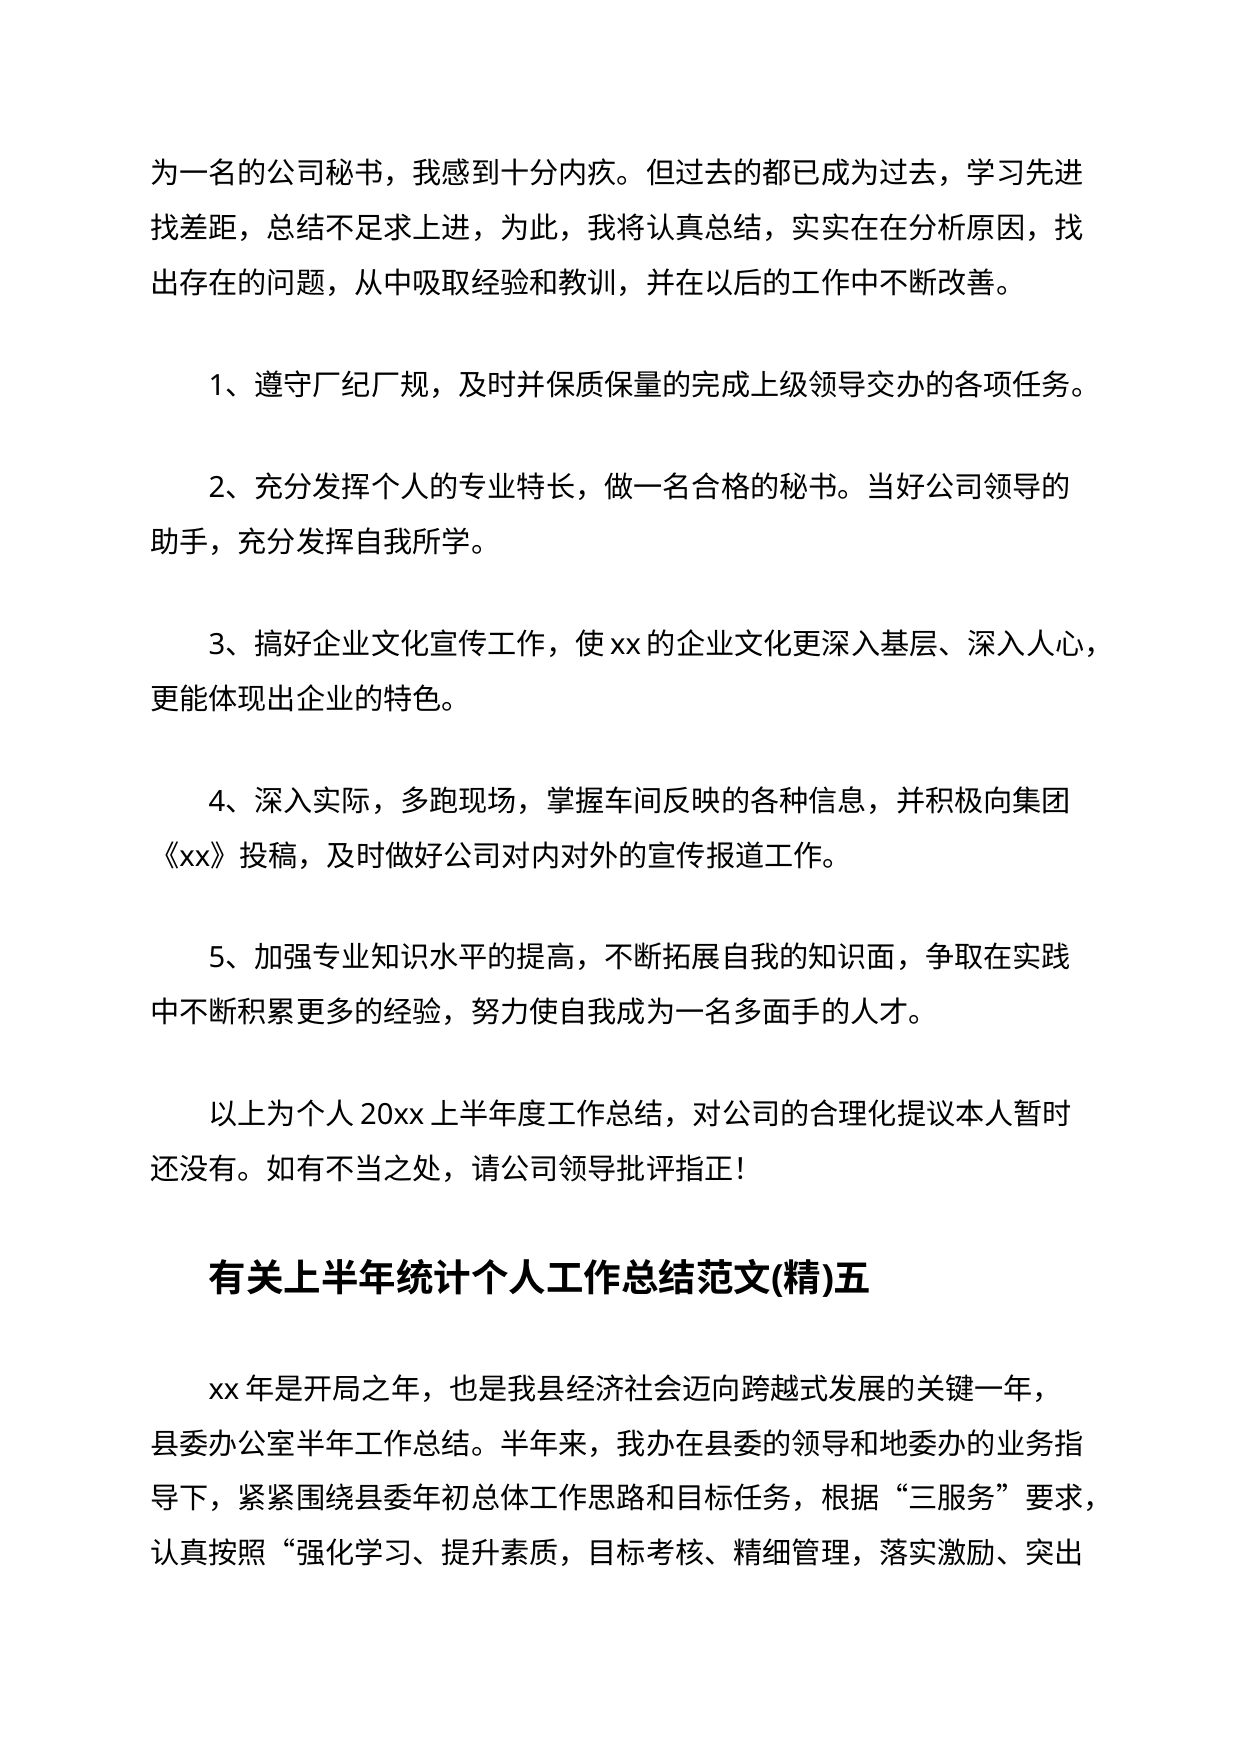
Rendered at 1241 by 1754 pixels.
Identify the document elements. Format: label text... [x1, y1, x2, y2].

text 4、深入实际，多跑现场，掌握车间反映的各种信息，并积极向集团《xx》投稿，及时做好公司对内对外的宣传报道工作。 [150, 777, 1090, 874]
text 1、遵守厂纪厂规，及时并保质保量的完成上级领导交办的各项任务。 [150, 362, 1090, 404]
text 5、加强专业知识水平的提高，不断拓展自我的知识面，争取在实践中不断积累更多的经验，努力使自我成为一名多面手的人才。 [150, 934, 1090, 1031]
text 以上为个人20xx上半年度工作总结，对公司的合理化提议本人暂时还没有。如有不当之处，请公司领导批评指正！ [150, 1091, 1090, 1188]
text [150, 1365, 1090, 1572]
text 3、搞好企业文化宣传工作，使xx的企业文化更深入基层、深入人心，更能体现出企业的特色。 [150, 620, 1090, 718]
text 有关上半年统计个人工作总结范文(精)五 [150, 1248, 1090, 1302]
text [150, 150, 1090, 302]
text 2、充分发挥个人的专业特长，做一名合格的秘书。当好公司领导的助手，充分发挥自我所学。 [150, 463, 1090, 561]
